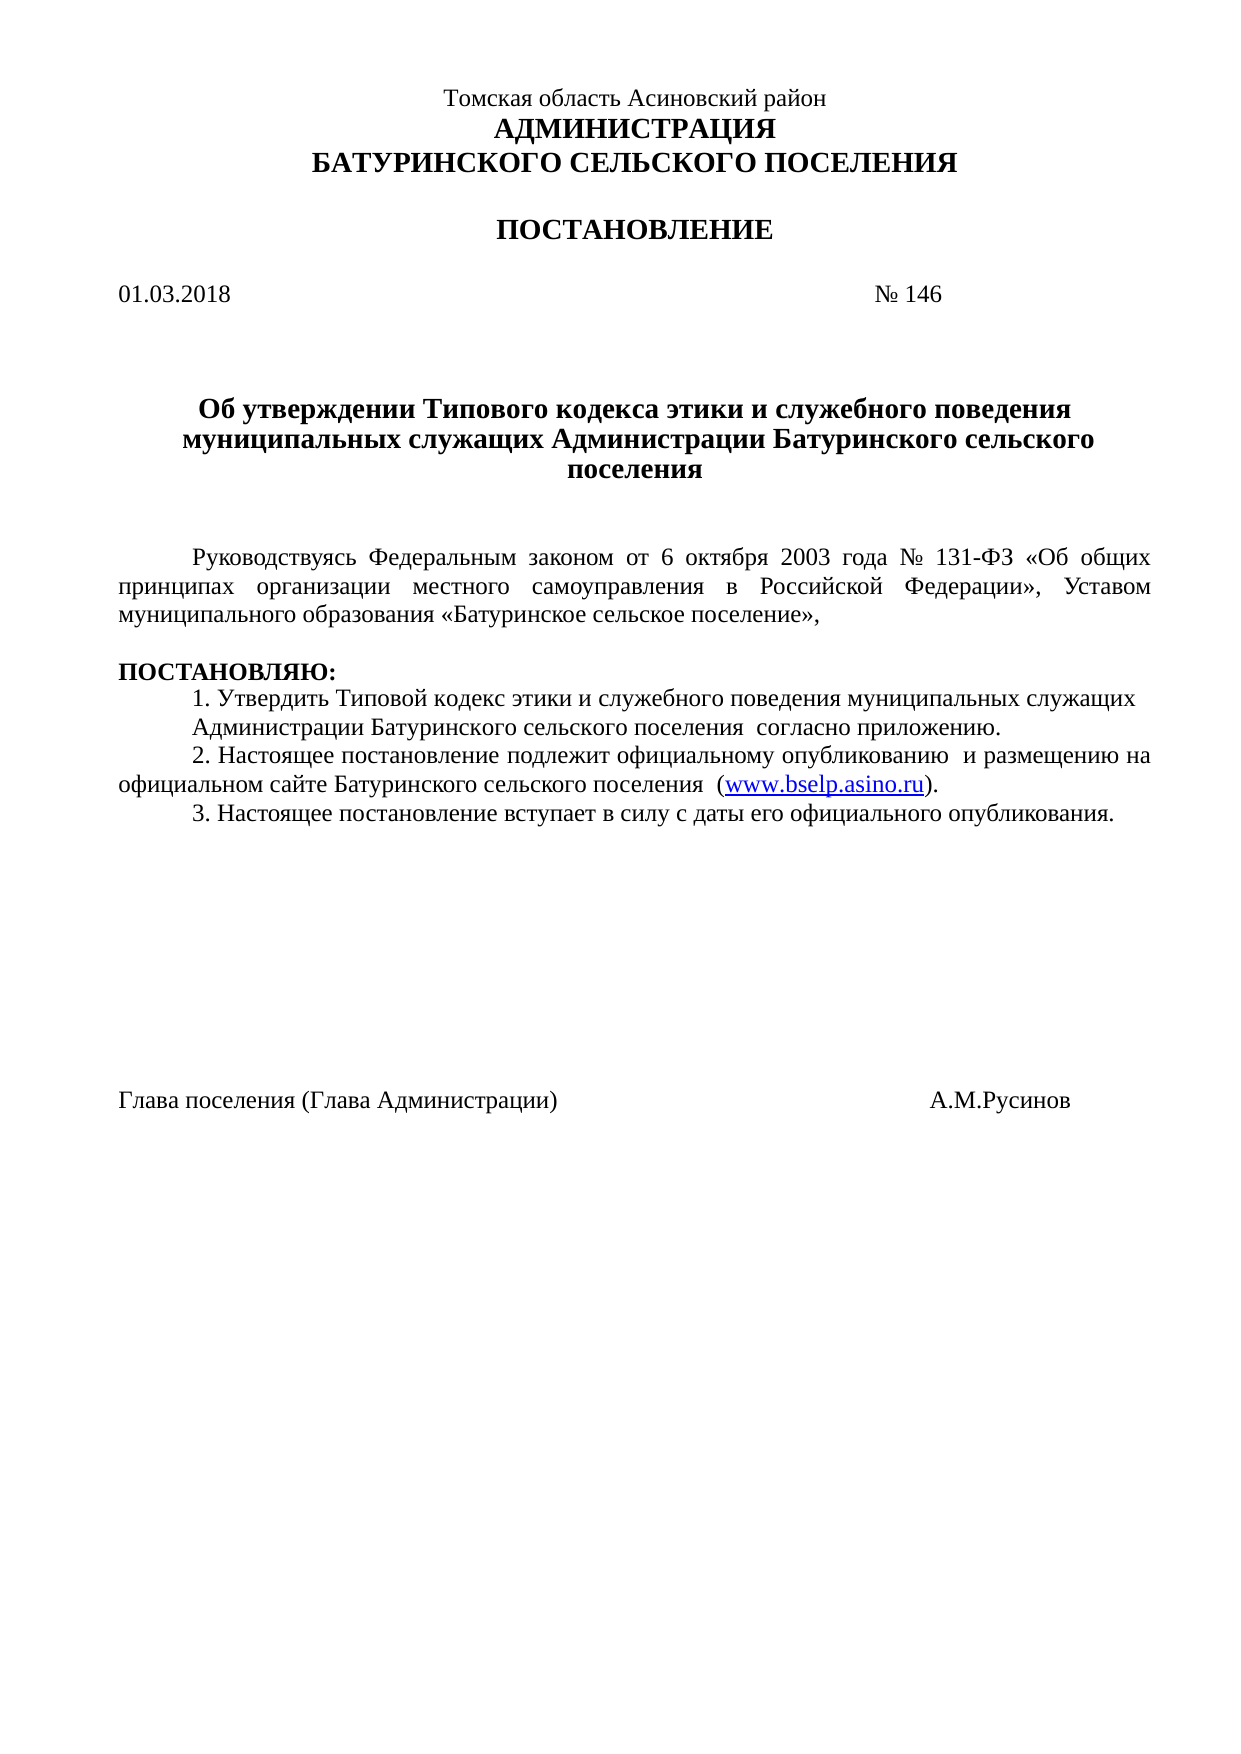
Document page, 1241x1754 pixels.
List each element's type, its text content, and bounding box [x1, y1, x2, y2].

text Томская область Асиновский район [118, 83, 1152, 111]
text АДМИНИСТРАЦИЯ [118, 111, 1152, 145]
text Руководствуясь Федеральным законом от 6 октября 2003 года № 131-ФЗ «Об общих принципах организации местного самоуправления в Российской Федерации», Уставом муниципального образования «Батуринское сельское поселение», [118, 542, 1152, 628]
text Администрации Батуринского сельского поселения согласно приложению. [192, 712, 1152, 740]
text Глава поселения (Глава Администрации) А.М.Русинов [118, 1085, 1152, 1114]
text муниципальных служащих Администрации Батуринского сельского поселения [118, 424, 1152, 484]
text 3. Настоящее постановление вступает в силу с даты его официального опубликования. [118, 798, 1152, 827]
text 01.03.2018 № 146 [118, 279, 1152, 308]
text ПОСТАНОВЛЕНИЕ [118, 212, 1152, 246]
text ПОСТАНОВЛЯЮ: [118, 657, 1152, 686]
text БАТУРИНСКОГО СЕЛЬСКОГО ПОСЕЛЕНИЯ [118, 145, 1152, 178]
text 2. Настоящее постановление подлежит официальному опубликованию и размещению на официальном сайте Батуринского сельского поселения (www.bselp.asino.ru). [118, 740, 1152, 798]
text Об утверждении Типового кодекса этики и служебного поведения [118, 394, 1152, 424]
text 1. Утвердить Типовой кодекс этики и служебного поведения муниципальных служащих [192, 686, 1152, 712]
